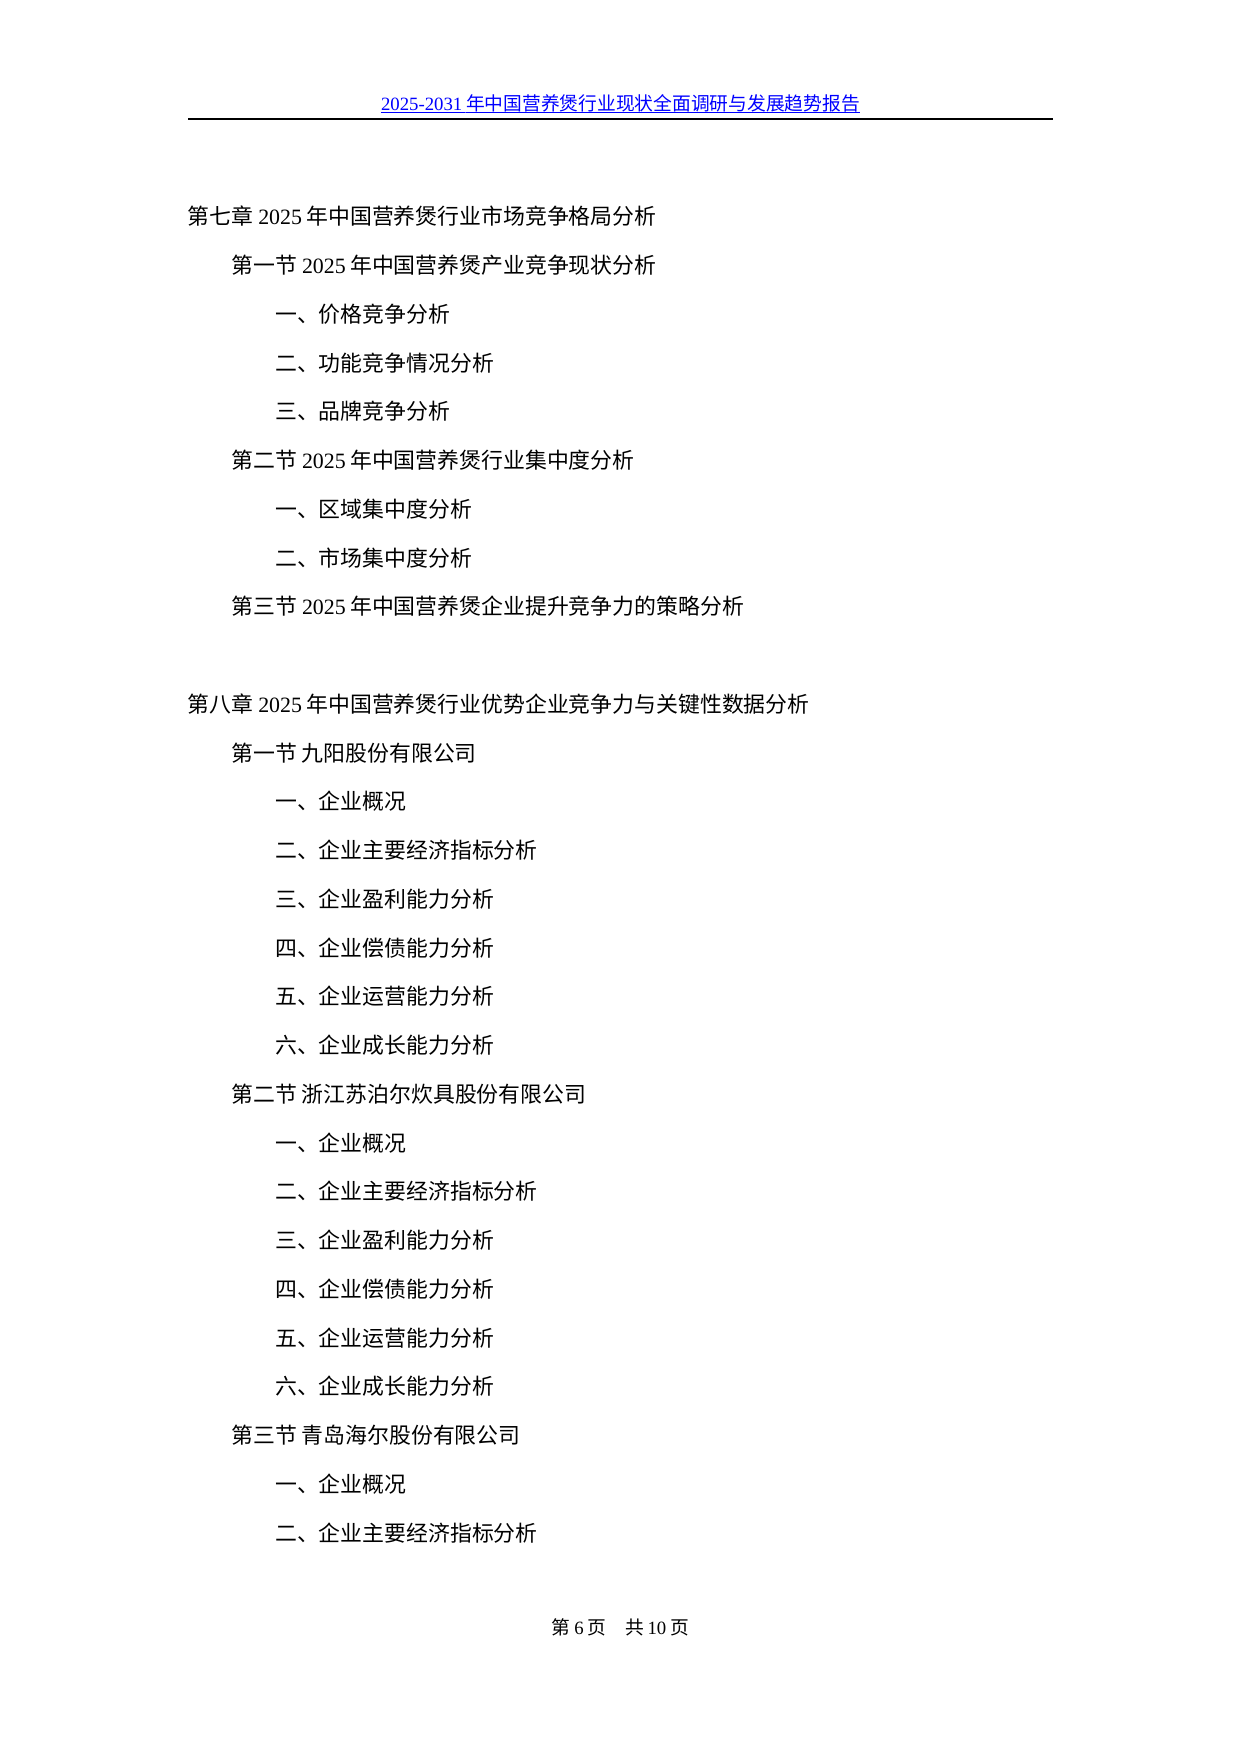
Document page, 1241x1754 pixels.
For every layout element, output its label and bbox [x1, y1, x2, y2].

text [187, 150, 1053, 1548]
